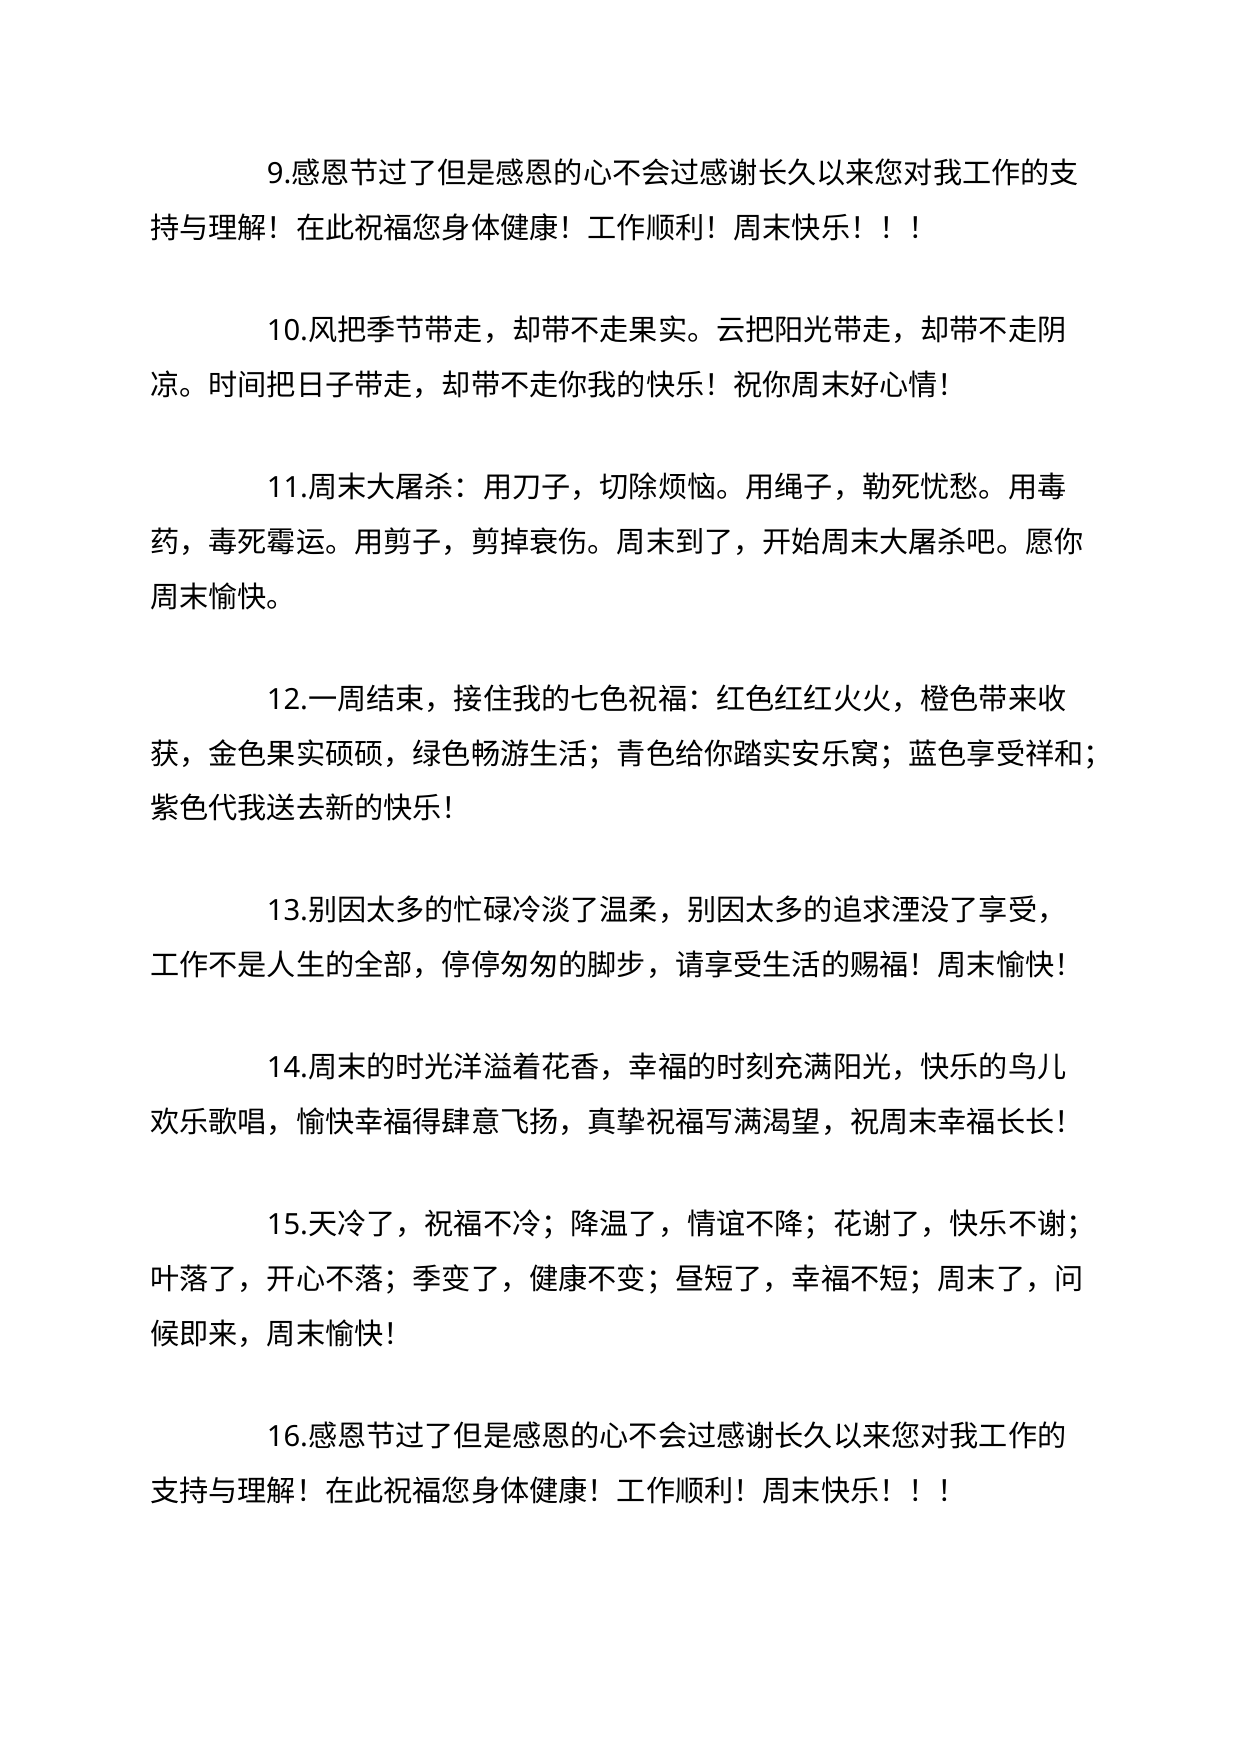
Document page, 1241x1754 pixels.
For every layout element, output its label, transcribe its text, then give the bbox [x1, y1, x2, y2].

text 9.感恩节过了但是感恩的心不会过感谢长久以来您对我工作的支持与理解！在此祝福您身体健康！工作顺利！周末快乐！！！ [150, 150, 1090, 247]
text 16.感恩节过了但是感恩的心不会过感谢长久以来您对我工作的支持与理解！在此祝福您身体健康！工作顺利！周末快乐！！！ [150, 1412, 1090, 1509]
text 11.周末大屠杀：用刀子，切除烦恼。用绳子，勒死忧愁。用毒药，毒死霉运。用剪子，剪掉衰伤。周末到了，开始周末大屠杀吧。愿你周末愉快。 [150, 463, 1090, 616]
text 15.天冷了，祝福不冷；降温了，情谊不降；花谢了，快乐不谢；叶落了，开心不落；季变了，健康不变；昼短了，幸福不短；周末了，问候即来，周末愉快！ [150, 1200, 1090, 1353]
text 14.周末的时光洋溢着花香，幸福的时刻充满阳光，快乐的鸟儿欢乐歌唱，愉快幸福得肆意飞扬，真挚祝福写满渴望，祝周末幸福长长！ [150, 1044, 1090, 1141]
text 12.一周结束，接住我的七色祝福：红色红红火火，橙色带来收获，金色果实硕硕，绿色畅游生活；青色给你踏实安乐窝；蓝色享受祥和；紫色代我送去新的快乐！ [150, 675, 1090, 827]
text 10.风把季节带走，却带不走果实。云把阳光带走，却带不走阴凉。时间把日子带走，却带不走你我的快乐！祝你周末好心情！ [150, 307, 1090, 404]
text 13.别因太多的忙碌冷淡了温柔，别因太多的追求湮没了享受，工作不是人生的全部，停停匆匆的脚步，请享受生活的赐福！周末愉快！ [150, 887, 1090, 984]
